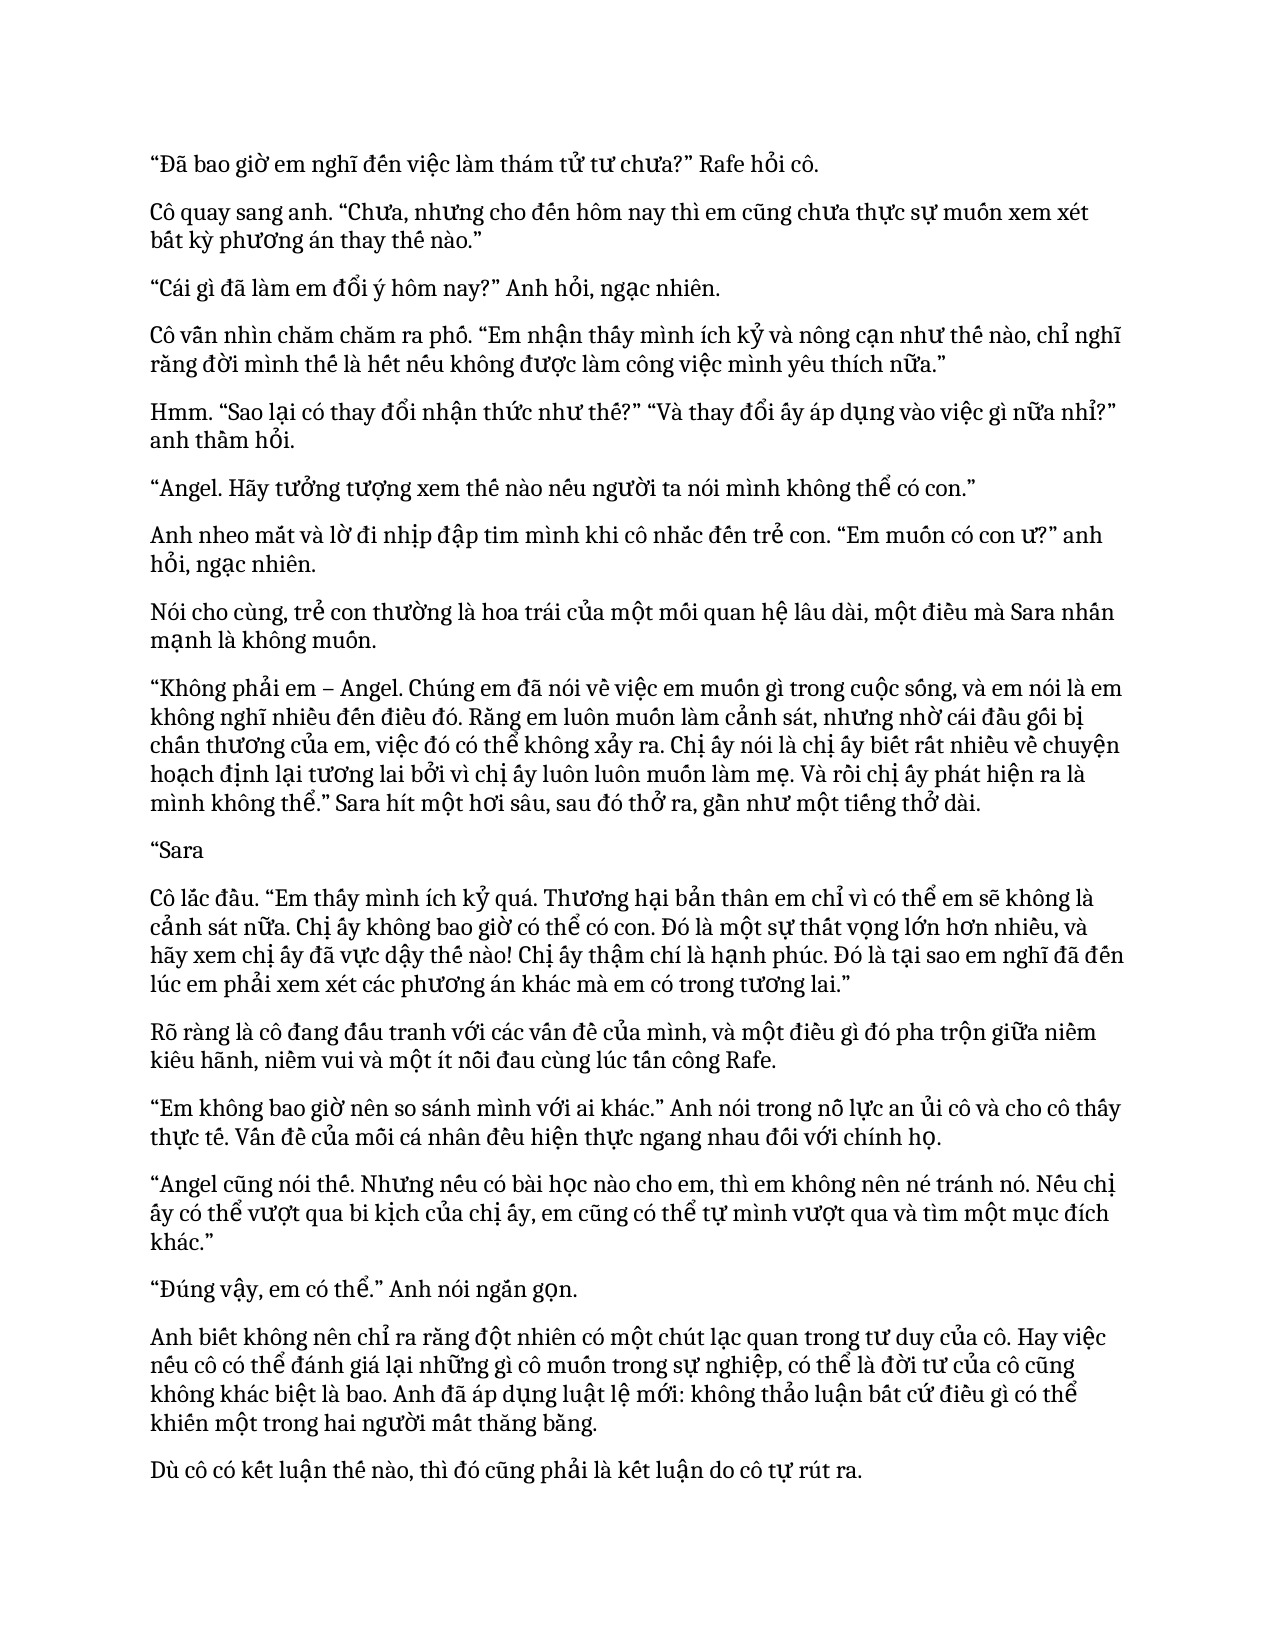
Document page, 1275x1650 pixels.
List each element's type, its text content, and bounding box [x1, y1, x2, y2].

text “Đúng vậy, em có thể.” Anh nói ngắn gọn. [150, 1275, 1125, 1304]
text “Angel cũng nói thế. Nhưng nếu có bài học nào cho em, thì em không nên né tránh nó. Nếu chị ấy có thể vượt qua bi kịch của chị ấy, em cũng có thể tự mình vượt qua và tìm một mục đích khác.” [150, 1170, 1125, 1256]
text Cô lắc đầu. “Em thấy mình ích kỷ quá. Thương hại bản thân em chỉ vì có thể em sẽ không là cảnh sát nữa. Chị ấy không bao giờ có thể có con. Đó là một sự thất vọng lớn hơn nhiều, và hãy xem chị ấy đã vực dậy thế nào! Chị ấy thậm chí là hạnh phúc. Đó là tại sao em nghĩ đã đến lúc em phải xem xét các phương án khác mà em có trong tương lai.” [150, 884, 1125, 999]
text “Em không bao giờ nên so sánh mình với ai khác.” Anh nói trong nỗ lực an ủi cô và cho cô thấy thực tế. Vấn đề của mỗi cá nhân đều hiện thực ngang nhau đối với chính họ. [150, 1094, 1125, 1151]
text Nói cho cùng, trẻ con thường là hoa trái của một mối quan hệ lâu dài, một điều mà Sara nhấn mạnh là không muốn. [150, 597, 1125, 655]
text “Angel. Hãy tưởng tượng xem thế nào nếu người ta nói mình không thể có con.” [150, 474, 1125, 502]
text Dù cô có kết luận thế nào, thì đó cũng phải là kết luận do cô tự rút ra. [150, 1456, 1125, 1485]
text Cô quay sang anh. “Chưa, nhưng cho đến hôm nay thì em cũng chưa thực sự muốn xem xét bất kỳ phương án thay thế nào.” [150, 197, 1125, 255]
text Cô vẫn nhìn chăm chăm ra phố. “Em nhận thấy mình ích kỷ và nông cạn như thế nào, chỉ nghĩ rằng đời mình thế là hết nếu không được làm công việc mình yêu thích nữa.” [150, 321, 1125, 379]
text “Cái gì đã làm em đổi ý hôm nay?” Anh hỏi, ngạc nhiên. [150, 274, 1125, 302]
text “Đã bao giờ em nghĩ đến việc làm thám tử tư chưa?” Rafe hỏi cô. [150, 150, 1125, 179]
text “Sara [150, 836, 1125, 865]
text Anh nheo mắt và lờ đi nhịp đập tim mình khi cô nhắc đến trẻ con. “Em muốn có con ư?” anh hỏi, ngạc nhiên. [150, 521, 1125, 579]
text Anh biết không nên chỉ ra rằng đột nhiên có một chút lạc quan trong tư duy của cô. Hay việc nếu cô có thể đánh giá lại những gì cô muốn trong sự nghiệp, có thể là đời tư của cô cũng không khác biệt là bao. Anh đã áp dụng luật lệ mới: không thảo luận bất cứ điều gì có thể khiến một trong hai người mất thăng bằng. [150, 1322, 1125, 1437]
text Hmm. “Sao lại có thay đổi nhận thức như thế?” “Và thay đổi ấy áp dụng vào việc gì nữa nhỉ?” anh thầm hỏi. [150, 397, 1125, 455]
text Rõ ràng là cô đang đấu tranh với các vấn đề của mình, và một điều gì đó pha trộn giữa niềm kiêu hãnh, niềm vui và một ít nỗi đau cùng lúc tấn công Rafe. [150, 1017, 1125, 1075]
text “Không phải em – Angel. Chúng em đã nói về việc em muốn gì trong cuộc sống, và em nói là em không nghĩ nhiều đến điều đó. Rằng em luôn muốn làm cảnh sát, nhưng nhờ cái đầu gối bị chấn thương của em, việc đó có thể không xảy ra. Chị ấy nói là chị ấy biết rất nhiều về chuyện hoạch định lại tương lai bởi vì chị ấy luôn luôn muốn làm mẹ. Và rồi chị ấy phát hiện ra là mình không thể.” Sara hít một hơi sâu, sau đó thở ra, gần như một tiếng thở dài. [150, 674, 1125, 817]
